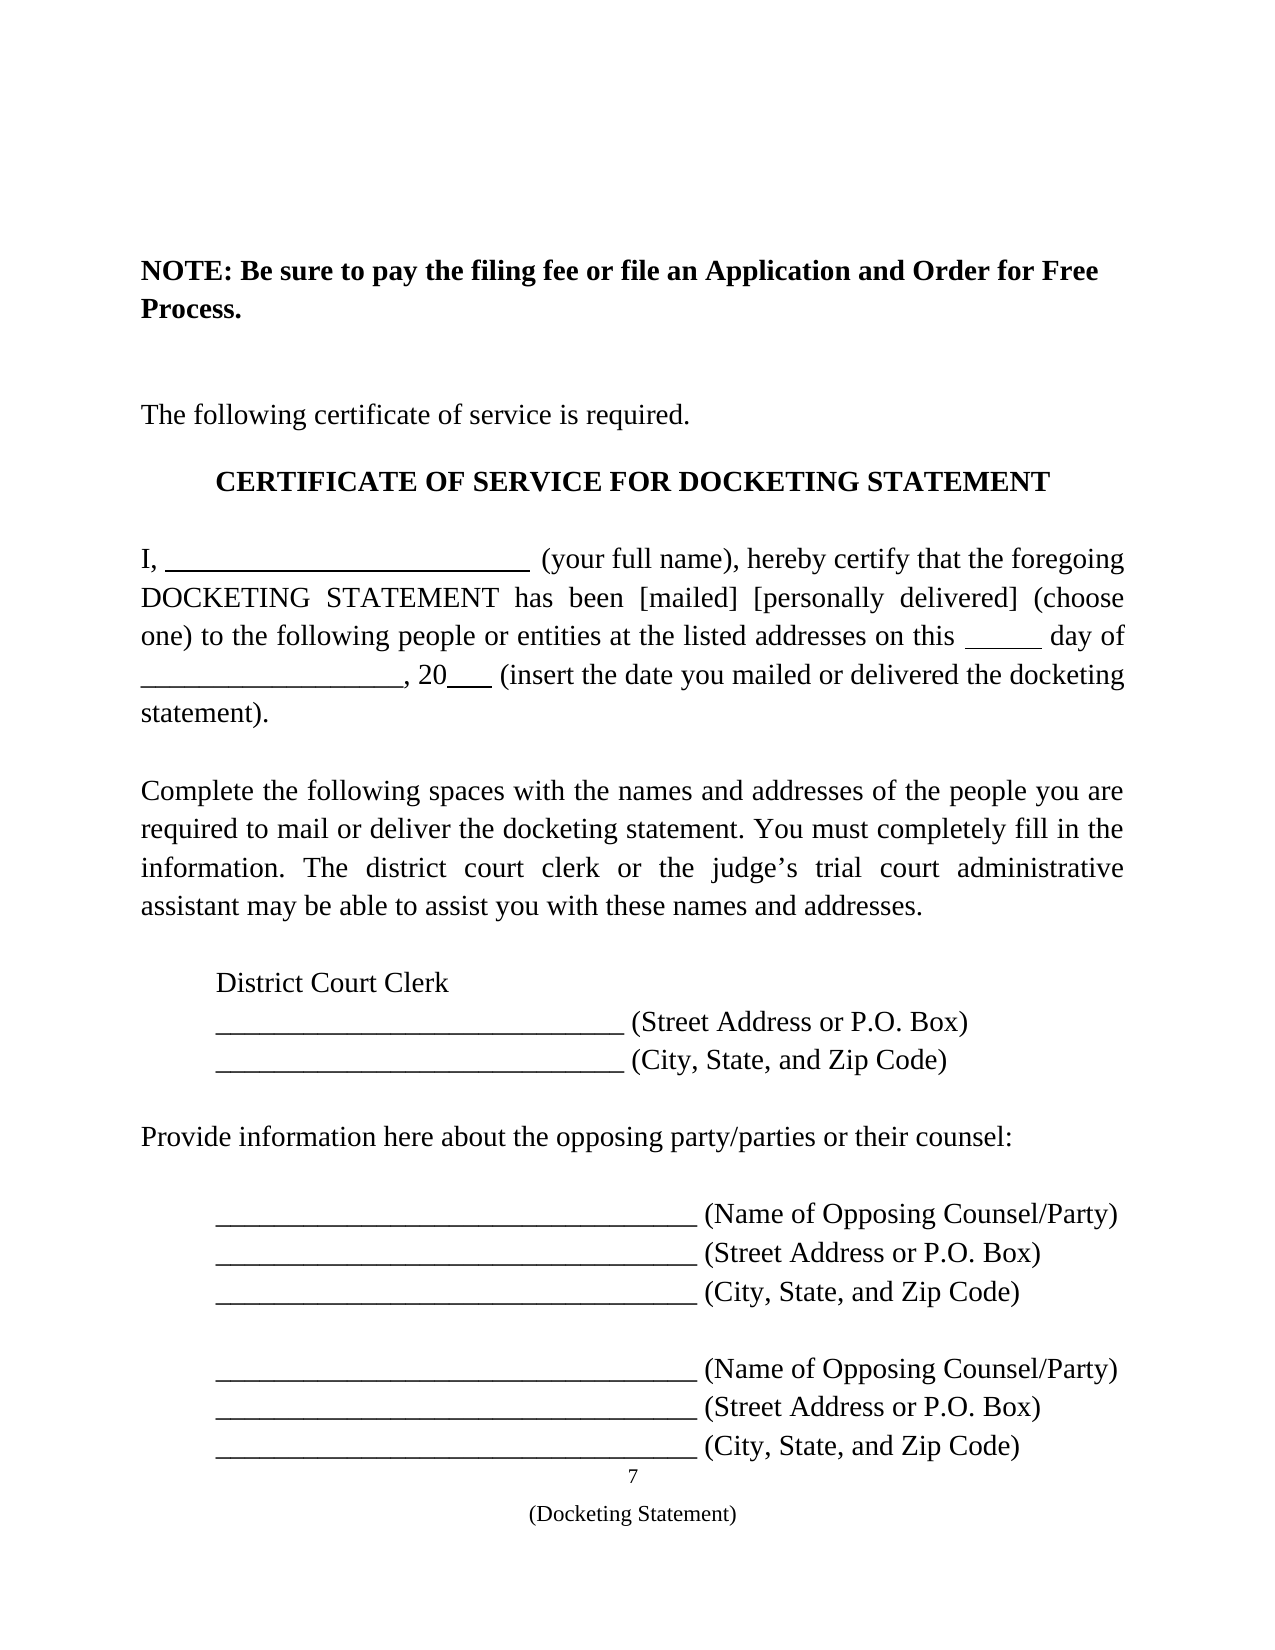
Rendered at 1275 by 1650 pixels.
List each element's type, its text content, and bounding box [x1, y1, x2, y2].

list ____________________________ (Street Address or P.O. Box) [141, 1004, 1125, 1037]
list NOTE: Be sure to pay the filing fee or file an Application and Order for Free Process. [141, 253, 1125, 325]
list ____________________________ (City, State, and Zip Code) [141, 1042, 1125, 1076]
list The following certificate of service is required. [141, 397, 1125, 431]
list _________________________________ (City, State, and Zip Code) [141, 1428, 1125, 1461]
list _________________________________ (Name of Opposing Counsel/Party) [141, 1351, 1125, 1384]
list _________________________________ (City, State, and Zip Code) [141, 1274, 1125, 1307]
list Provide information here about the opposing party/parties or their counsel: [141, 1119, 1125, 1153]
list District Court Clerk [141, 965, 1125, 999]
list Complete the following spaces with the names and addresses of the people you are required to mail or deliver the docketing statement. You must completely fill in the information. The district court clerk or the judge’s trial court administrative assistant may be able to assist you with these names and addresses. [141, 773, 1125, 922]
list I, (your full name), hereby certify that the foregoing DOCKETING STATEMENT has been [mailed] [personally delivered] (choose one) to the following people or entities at the listed addresses on this day of __________________, 20 (insert the date you mailed or delivered the docketing statement). [141, 541, 1125, 729]
list _________________________________ (Name of Opposing Counsel/Party) [141, 1197, 1125, 1230]
list _________________________________ (Street Address or P.O. Box) [141, 1235, 1125, 1269]
list CERTIFICATE OF SERVICE FOR DOCKETING STATEMENT [141, 464, 1125, 498]
list _________________________________ (Street Address or P.O. Box) [141, 1389, 1125, 1423]
